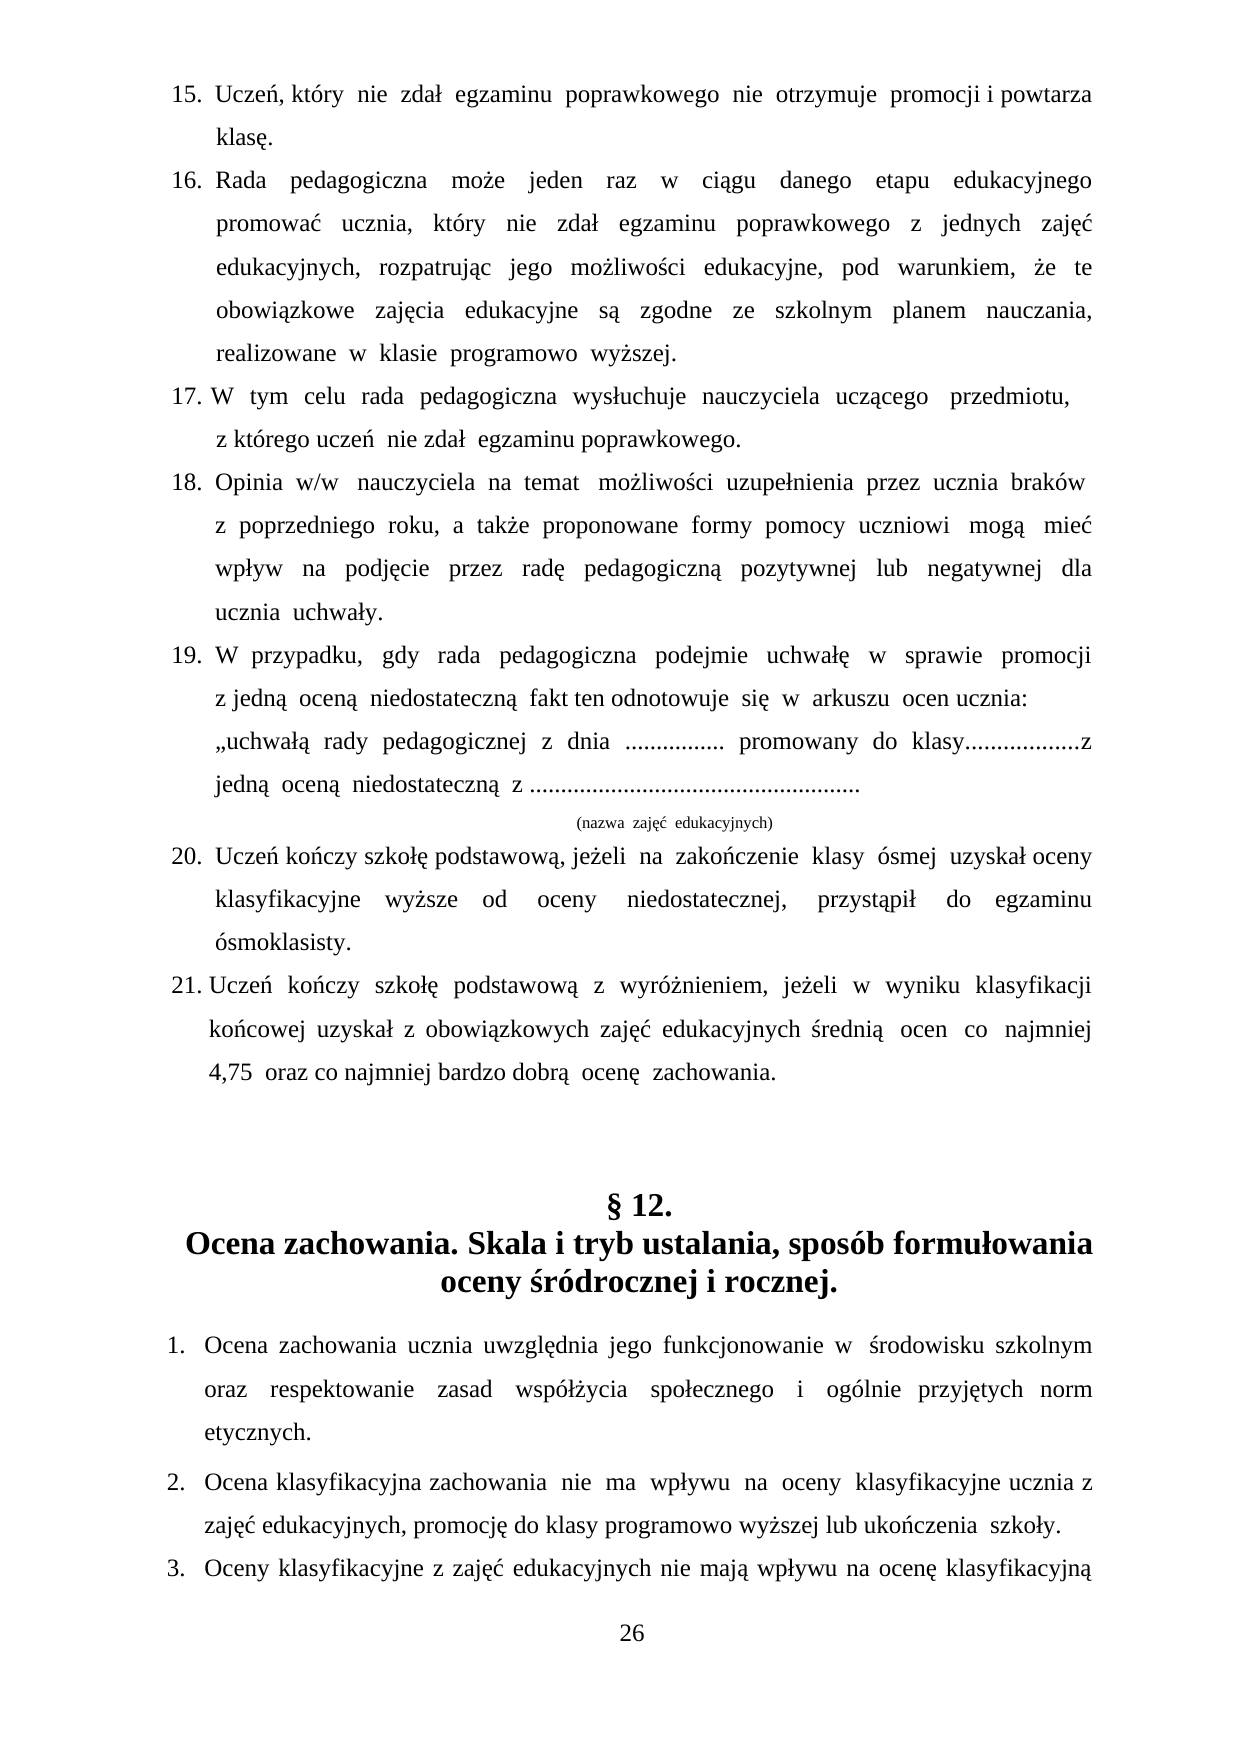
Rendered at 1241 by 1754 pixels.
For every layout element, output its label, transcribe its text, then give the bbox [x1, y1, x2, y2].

text „uchwałą rady pedagogicznej z dnia ................ promowany do klasy z [215, 726, 1188, 755]
list Rada pedagogiczna może jeden raz w ciągu danego etapu edukacyjnego promować ucznia, który nie zdał egzaminu poprawkowego z jednych zajęć edukacyjnych, rozpatrując jego możliwości edukacyjne, pod warunkiem, że te obowiązkowe zajęcia edukacyjne są zgodne ze szkolnym planem nauczania, realizowane w klasie programowo wyższej. [171, 165, 1093, 367]
list Uczeń kończy szkołę podstawową z wyróżnieniem, jeżeli w wyniku klasyfikacji końcowej uzyskał z obowiązkowych zajęć edukacyjnych średnią ocen co najmniej 4,75 oraz co najmniej bardzo dobrą ocenę zachowania. [171, 971, 1092, 1086]
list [167, 1553, 1092, 1582]
list W tym celu rada pedagogiczna wysłuchuje nauczyciela uczącego przedmiotu, z którego uczeń nie zdał egzaminu poprawkowego. [171, 381, 1092, 453]
text jedną oceną niedostateczną z ..................................................... [215, 769, 1188, 798]
list Uczeń kończy szkołę podstawową, jeżeli na zakończenie klasy ósmej uzyskał oceny klasyfikacyjne wyższe od oceny niedostatecznej, przystąpił do egzaminu ósmoklasisty. [171, 841, 1092, 956]
list W przypadku, gdy rada pedagogiczna podejmie uchwałę w sprawie promocji z jedną oceną niedostateczną fakt ten odnotowuje się w arkuszu ocen ucznia: [171, 640, 1092, 712]
list Uczeń, który nie zdał egzaminu poprawkowego nie otrzymuje promocji i powtarza klasę. [171, 79, 1092, 151]
list Ocena zachowania ucznia uwzględnia jego funkcjonowanie w środowisku szkolnym oraz respektowanie zasad współżycia społecznego i ogólnie przyjętych norm etycznych. [167, 1331, 1093, 1446]
subtitle § 12. [148, 1185, 1130, 1223]
text (nazwa zajęć edukacyjnych) [185, 812, 1176, 832]
subtitle Ocena zachowania. Skala i tryb ustalania, sposób formułowania oceny śródrocznej i rocznej. [148, 1223, 1130, 1300]
list Opinia w/w nauczyciela na temat możliwości uzupełnienia przez ucznia braków z poprzedniego roku, a także proponowane formy pomocy uczniowi mogą mieć wpływ na podjęcie przez radę pedagogiczną pozytywnej lub negatywnej dla ucznia uchwały. [171, 467, 1092, 625]
list Ocena klasyfikacyjna zachowania nie ma wpływu na oceny klasyfikacyjne ucznia z zajęć edukacyjnych, promocję do klasy programowo wyższej lub ukończenia szkoły. [167, 1467, 1093, 1538]
